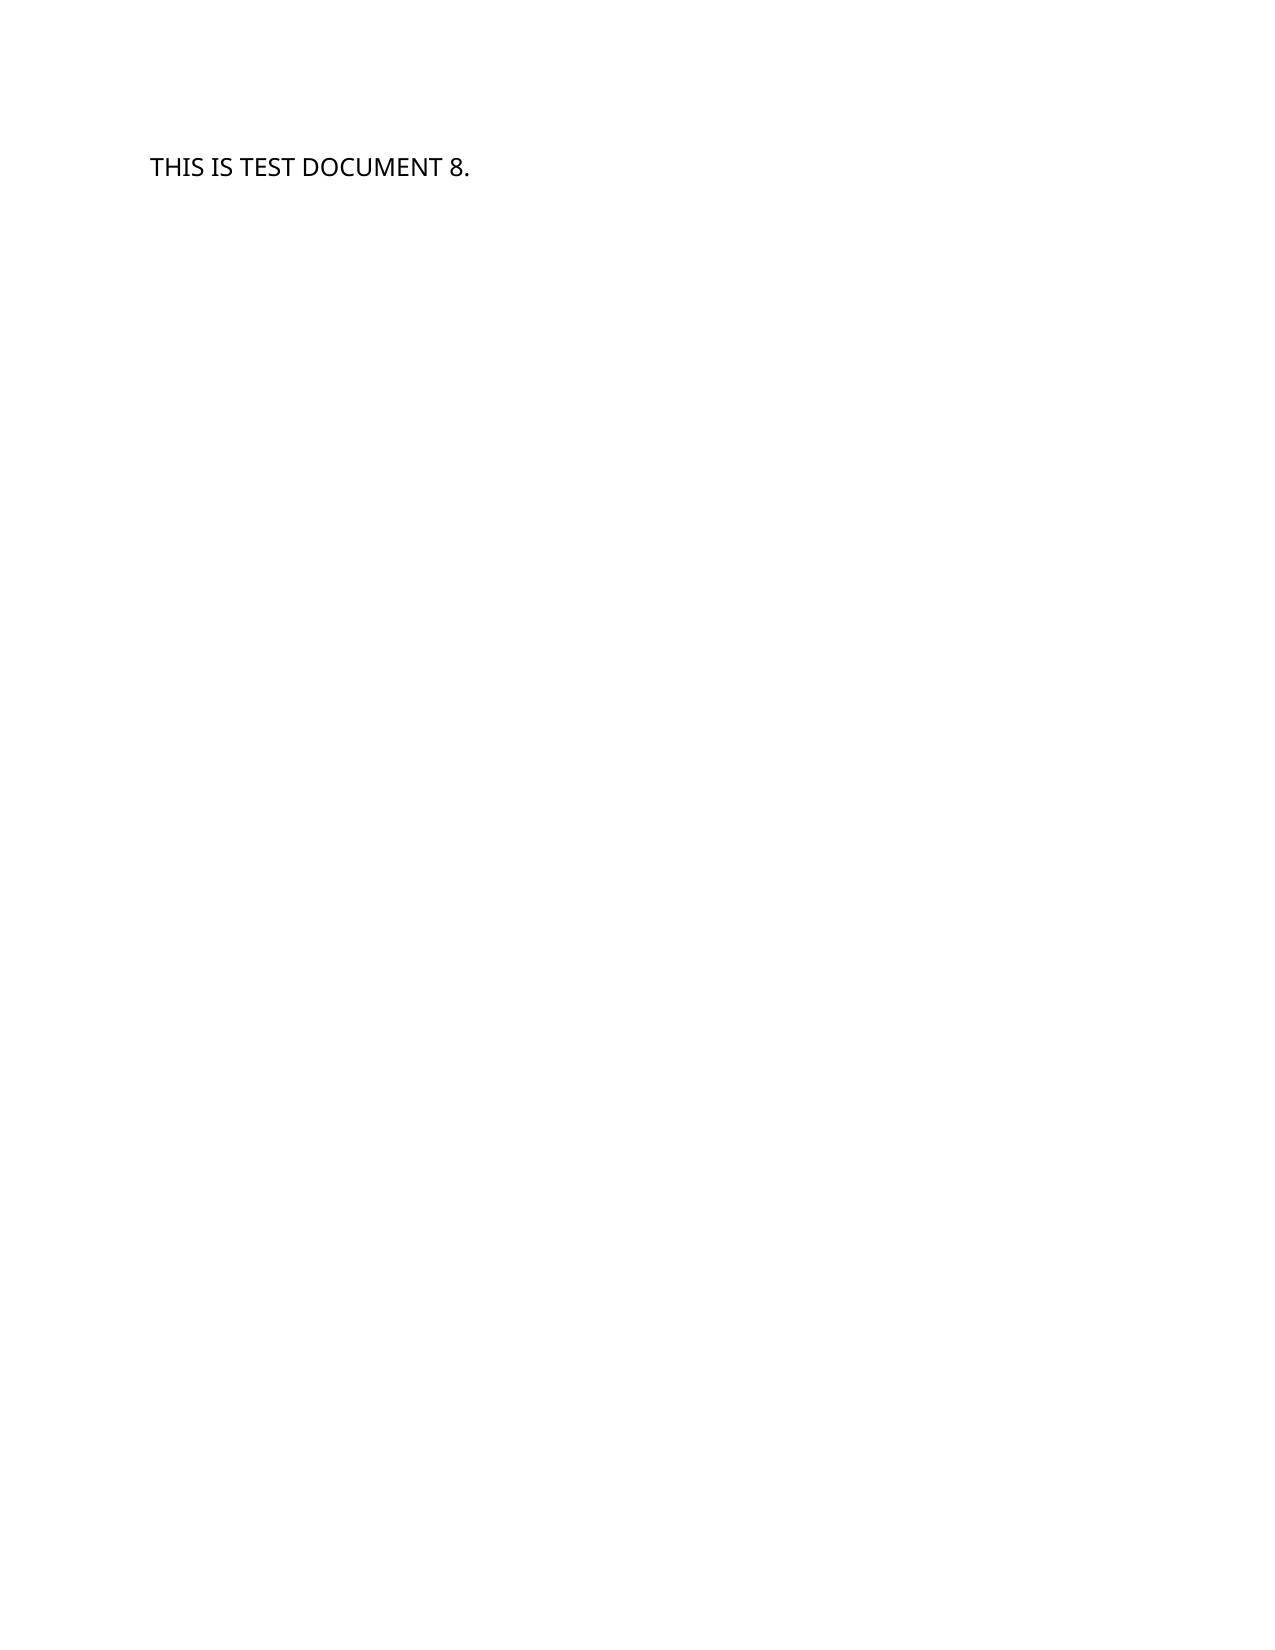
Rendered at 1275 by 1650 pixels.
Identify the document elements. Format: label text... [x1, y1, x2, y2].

text THIS IS TEST DOCUMENT 8. [150, 150, 1125, 184]
